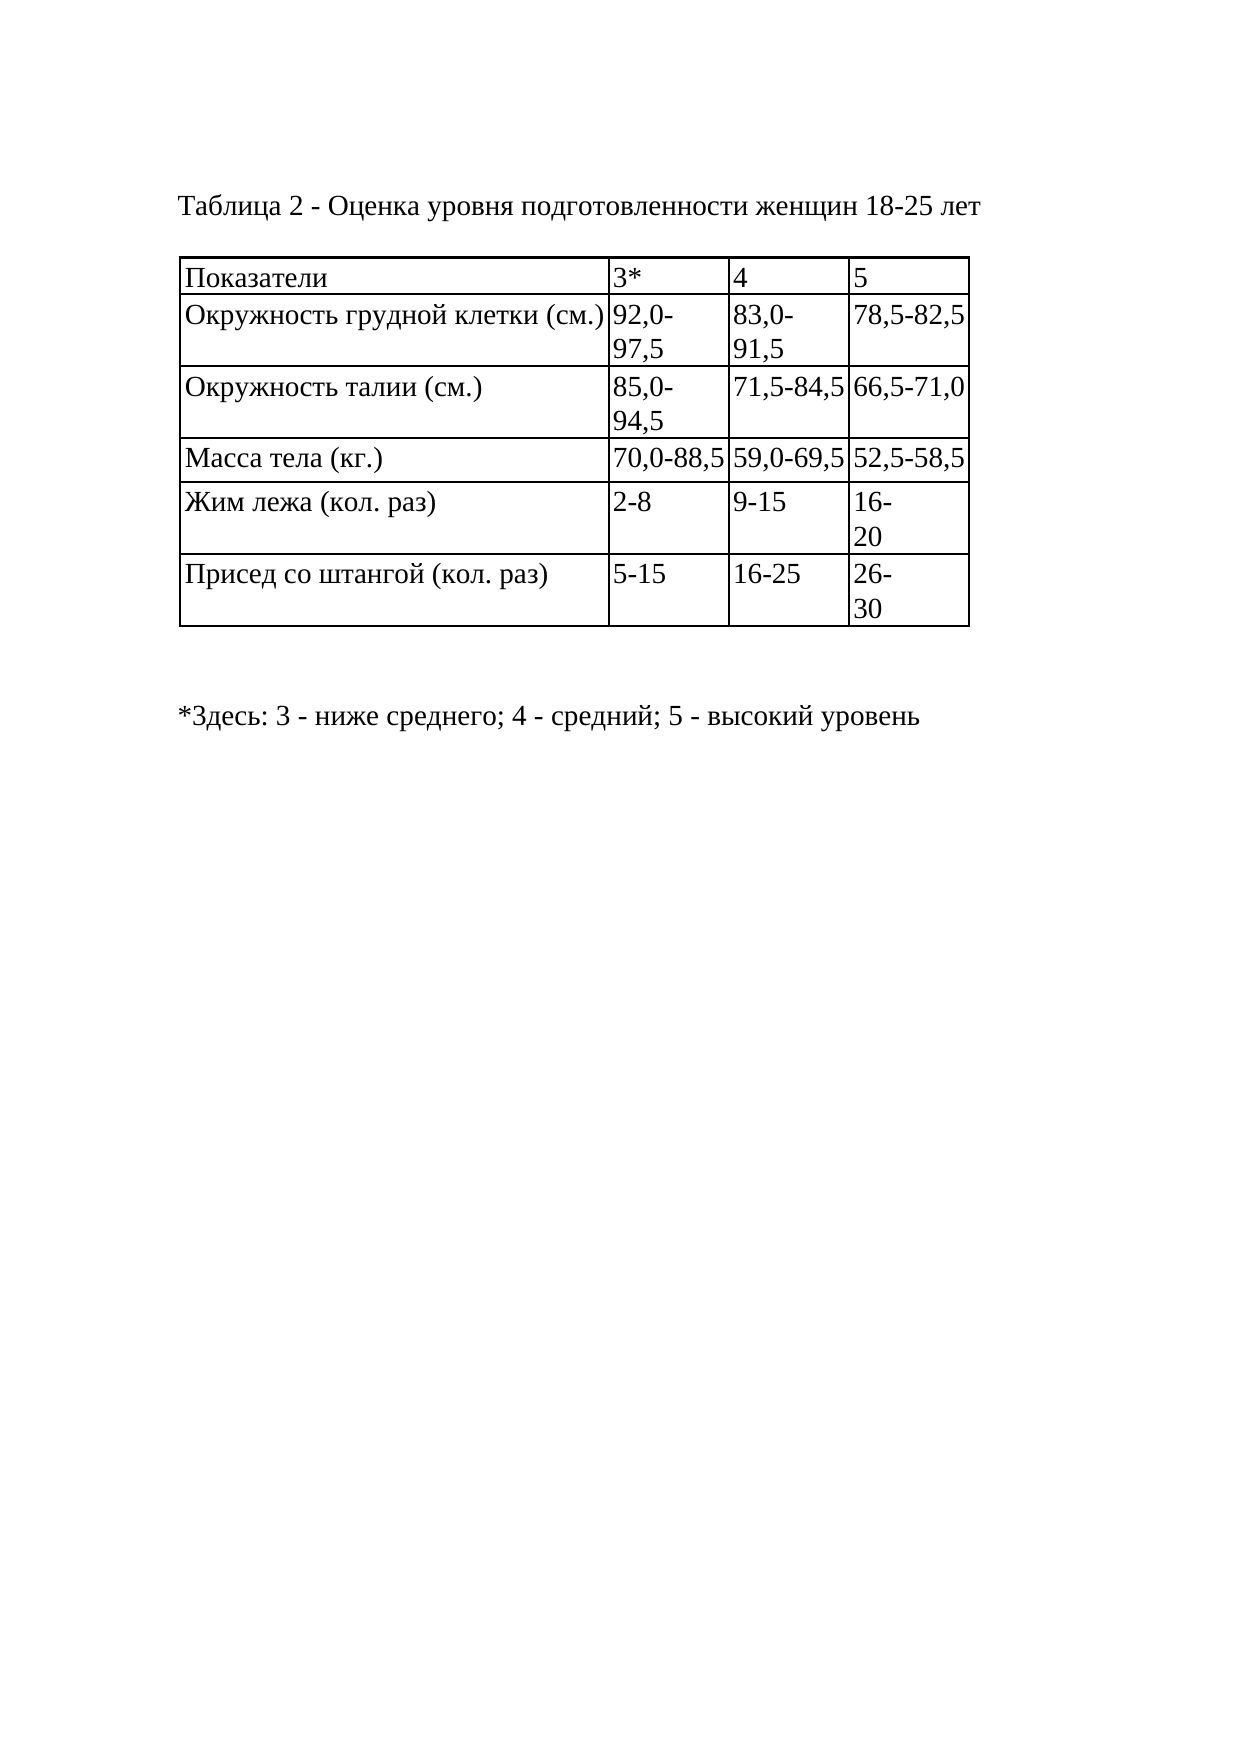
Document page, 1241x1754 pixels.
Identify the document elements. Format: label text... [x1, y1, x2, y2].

table_cell 2-8 [610, 483, 728, 553]
table_cell 9-15 [730, 483, 848, 553]
table_cell 70,0-88,5 [610, 439, 728, 481]
table_cell Масса тела (кг.) [181, 439, 608, 481]
table_cell 92,0- 97,5 [610, 295, 728, 365]
table_cell 16- 20 [850, 483, 968, 553]
table_cell 26- 30 [850, 555, 968, 625]
table_cell Присед со штангой (кол. раз) [181, 555, 608, 625]
table_cell 52,5-58,5 [850, 439, 968, 481]
table_cell 71,5-84,5 [730, 367, 848, 437]
table_cell 16-25 [730, 555, 848, 625]
table_cell 83,0- 91,5 [730, 295, 848, 365]
text Таблица 2 - Оценка уровня подготовленности женщин 18-25 лет [177, 188, 1176, 221]
table_cell 85,0- 94,5 [610, 367, 728, 437]
table_cell 5-15 [610, 555, 728, 625]
table_cell Окружность грудной клетки (см.) [181, 295, 608, 365]
table_header Показатели [181, 259, 608, 293]
table_cell 66,5-71,0 [850, 367, 968, 437]
table_cell Окружность талии (см.) [181, 367, 608, 437]
table_header 5 [850, 259, 968, 293]
table_header 4 [730, 259, 848, 293]
text *3десь: 3 - ниже среднего; 4 - средний; 5 - высокий уровень [177, 698, 1176, 732]
table_header 3* [610, 259, 728, 293]
table_cell Жим лежа (кол. раз) [181, 483, 608, 553]
table_cell 78,5-82,5 [850, 295, 968, 365]
table_cell 59,0-69,5 [730, 439, 848, 481]
